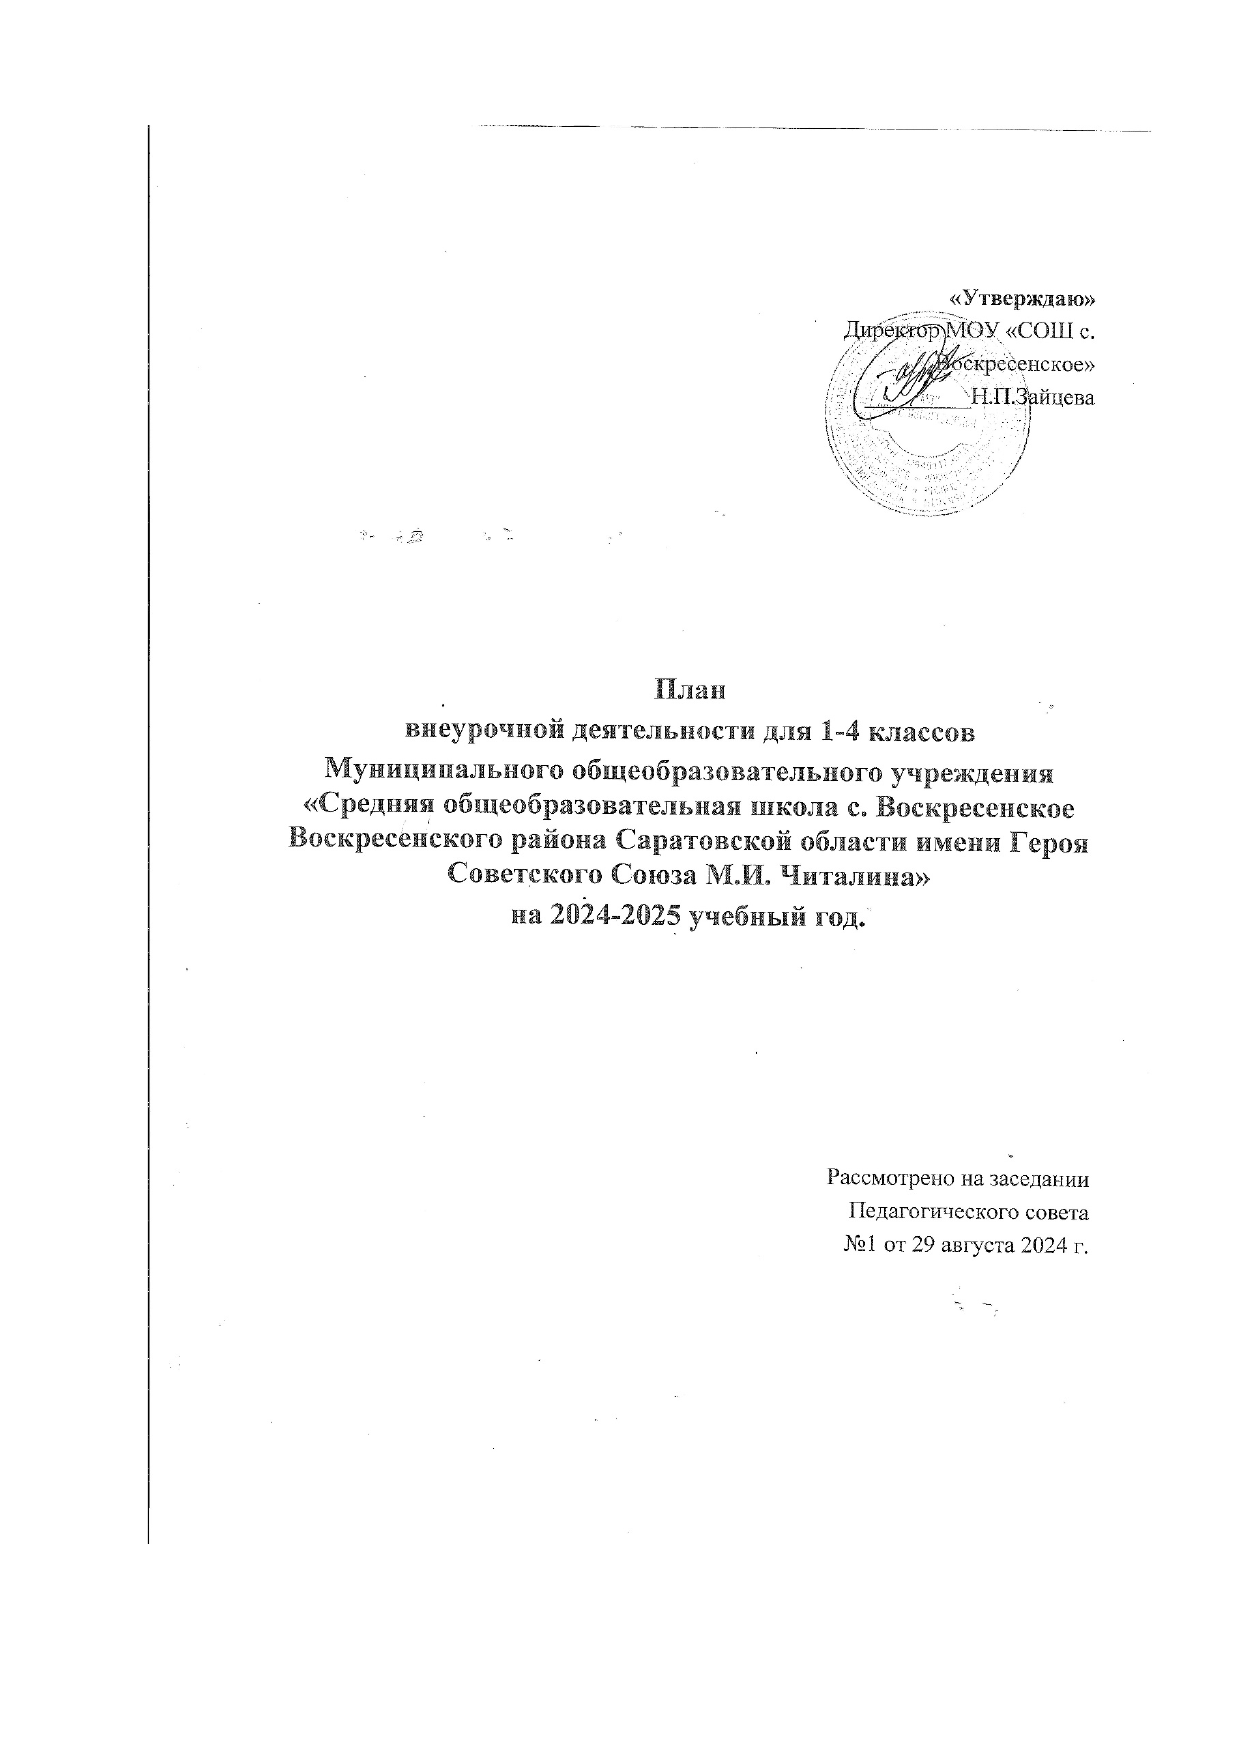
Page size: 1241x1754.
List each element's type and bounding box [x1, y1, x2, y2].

picture [147, 125, 1152, 1544]
